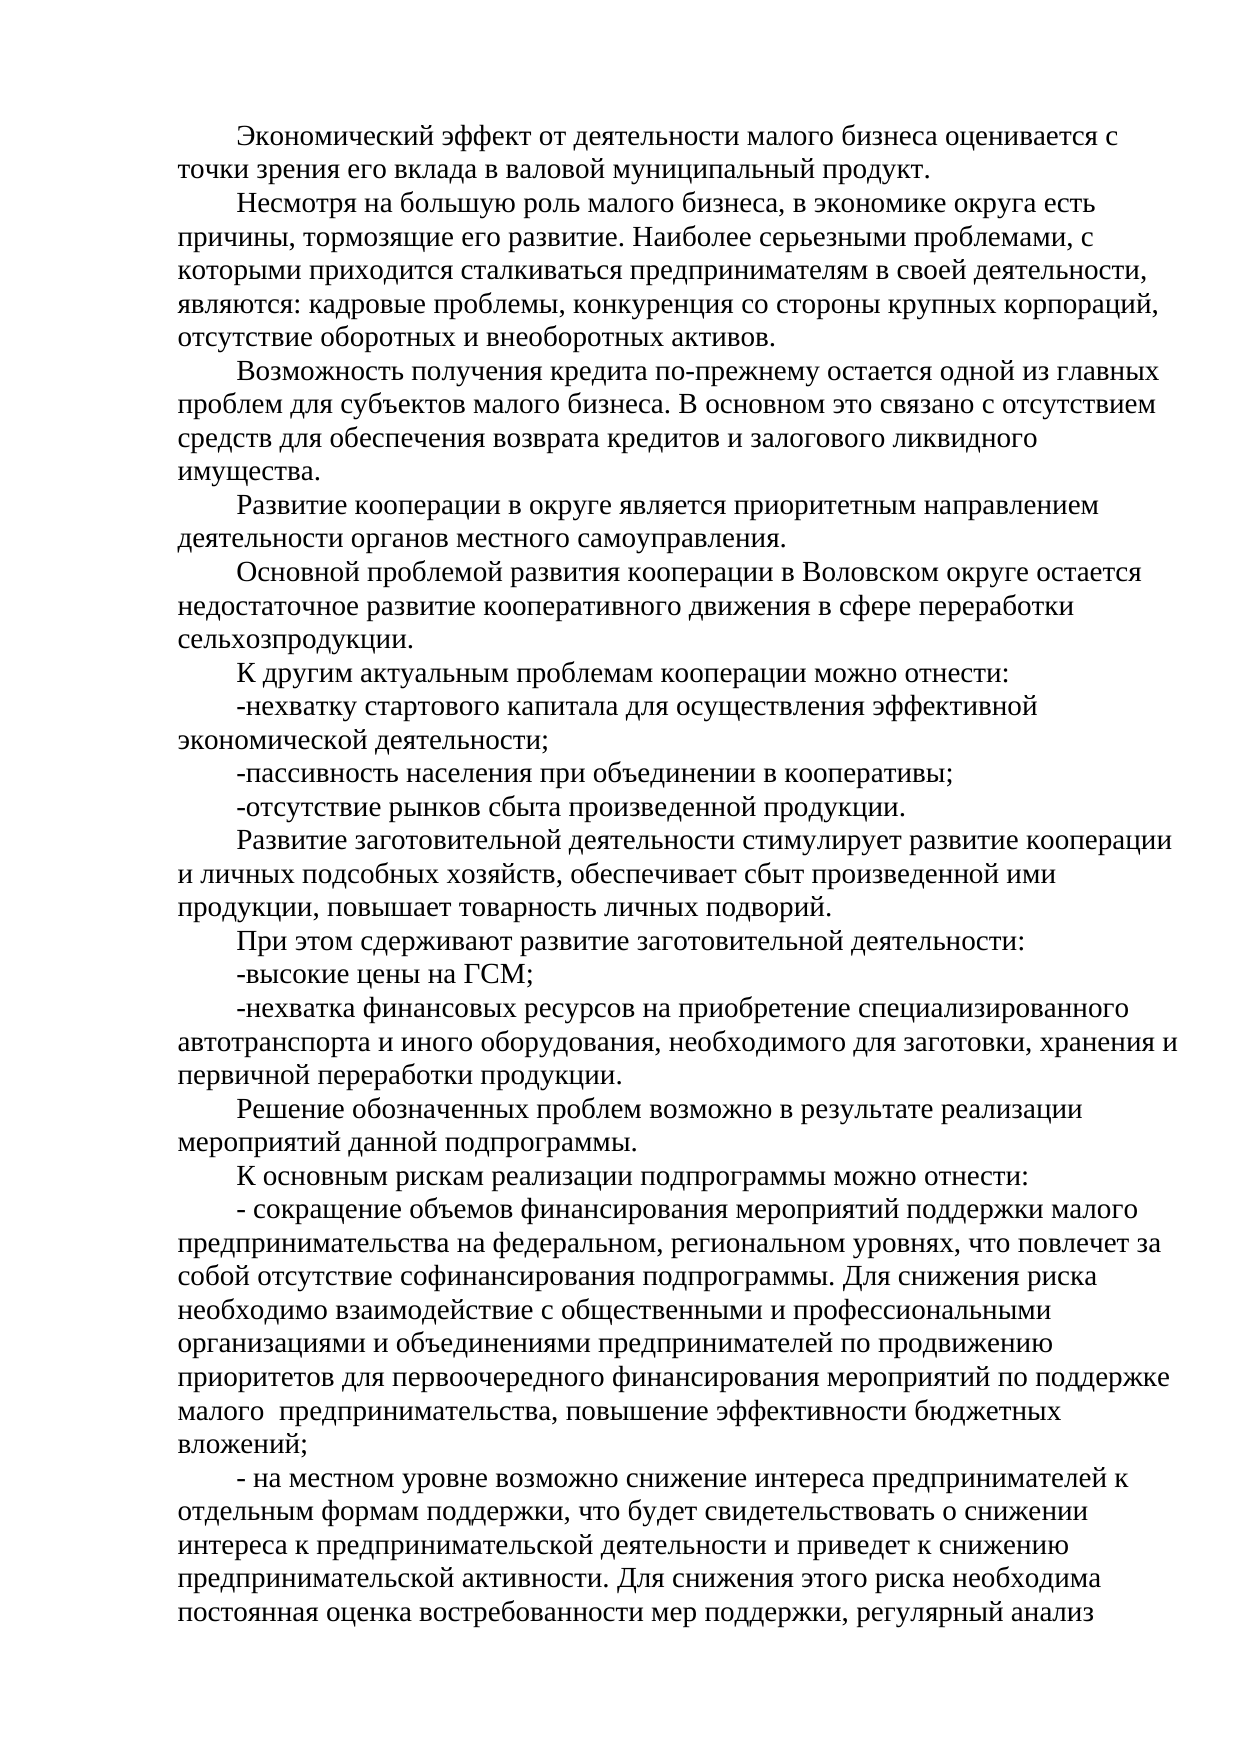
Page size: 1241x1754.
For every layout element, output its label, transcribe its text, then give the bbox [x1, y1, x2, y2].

text Основной проблемой развития кооперации в Воловском округе остается недостаточное развитие кооперативного движения в сфере переработки сельхозпродукции. [177, 554, 1181, 655]
text -нехватка финансовых ресурсов на приобретение специализированного автотранспорта и иного оборудования, необходимого для заготовки, хранения и первичной переработки продукции. [177, 990, 1181, 1091]
text -нехватку стартового капитала для осуществления эффективной экономической деятельности; [177, 688, 1181, 755]
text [177, 1460, 1181, 1627]
text К другим актуальным проблемам кооперации можно отнести: [177, 655, 1181, 688]
text Возможность получения кредита по-прежнему остается одной из главных проблем для субъектов малого бизнеса. В основном это связано с отсутствием средств для обеспечения возврата кредитов и залогового ликвидного имущества. [177, 353, 1181, 487]
text К основным рискам реализации подпрограммы можно отнести: [177, 1158, 1181, 1191]
text Решение обозначенных проблем возможно в результате реализации мероприятий данной подпрограммы. [177, 1091, 1181, 1158]
text -отсутствие рынков сбыта произведенной продукции. [177, 789, 1181, 822]
text Развитие кооперации в округе является приоритетным направлением деятельности органов местного самоуправления. [177, 487, 1181, 554]
text -высокие цены на ГСМ; [177, 957, 1181, 990]
text При этом сдерживают развитие заготовительной деятельности: [177, 923, 1181, 957]
text Экономический эффект от деятельности малого бизнеса оценивается с точки зрения его вклада в валовой муниципальный продукт. [177, 118, 1181, 185]
text Развитие заготовительной деятельности стимулирует развитие кооперации и личных подсобных хозяйств, обеспечивает сбыт произведенной ими продукции, повышает товарность личных подворий. [177, 822, 1181, 923]
text -пассивность населения при объединении в кооперативы; [177, 755, 1181, 789]
text - сокращение объемов финансирования мероприятий поддержки малого предпринимательства на федеральном, региональном уровнях, что повлечет за собой отсутствие софинансирования подпрограммы. Для снижения риска необходимо взаимодействие с общественными и профессиональными организациями и объединениями предпринимателей по продвижению приоритетов для первоочередного финансирования мероприятий по поддержке малого предпринимательства, повышение эффективности бюджетных вложений; [177, 1191, 1181, 1460]
text Несмотря на большую роль малого бизнеса, в экономике округа есть причины, тормозящие его развитие. Наиболее серьезными проблемами, с которыми приходится сталкиваться предпринимателям в своей деятельности, являются: кадровые проблемы, конкуренция со стороны крупных корпораций, отсутствие оборотных и внеоборотных активов. [177, 185, 1181, 353]
